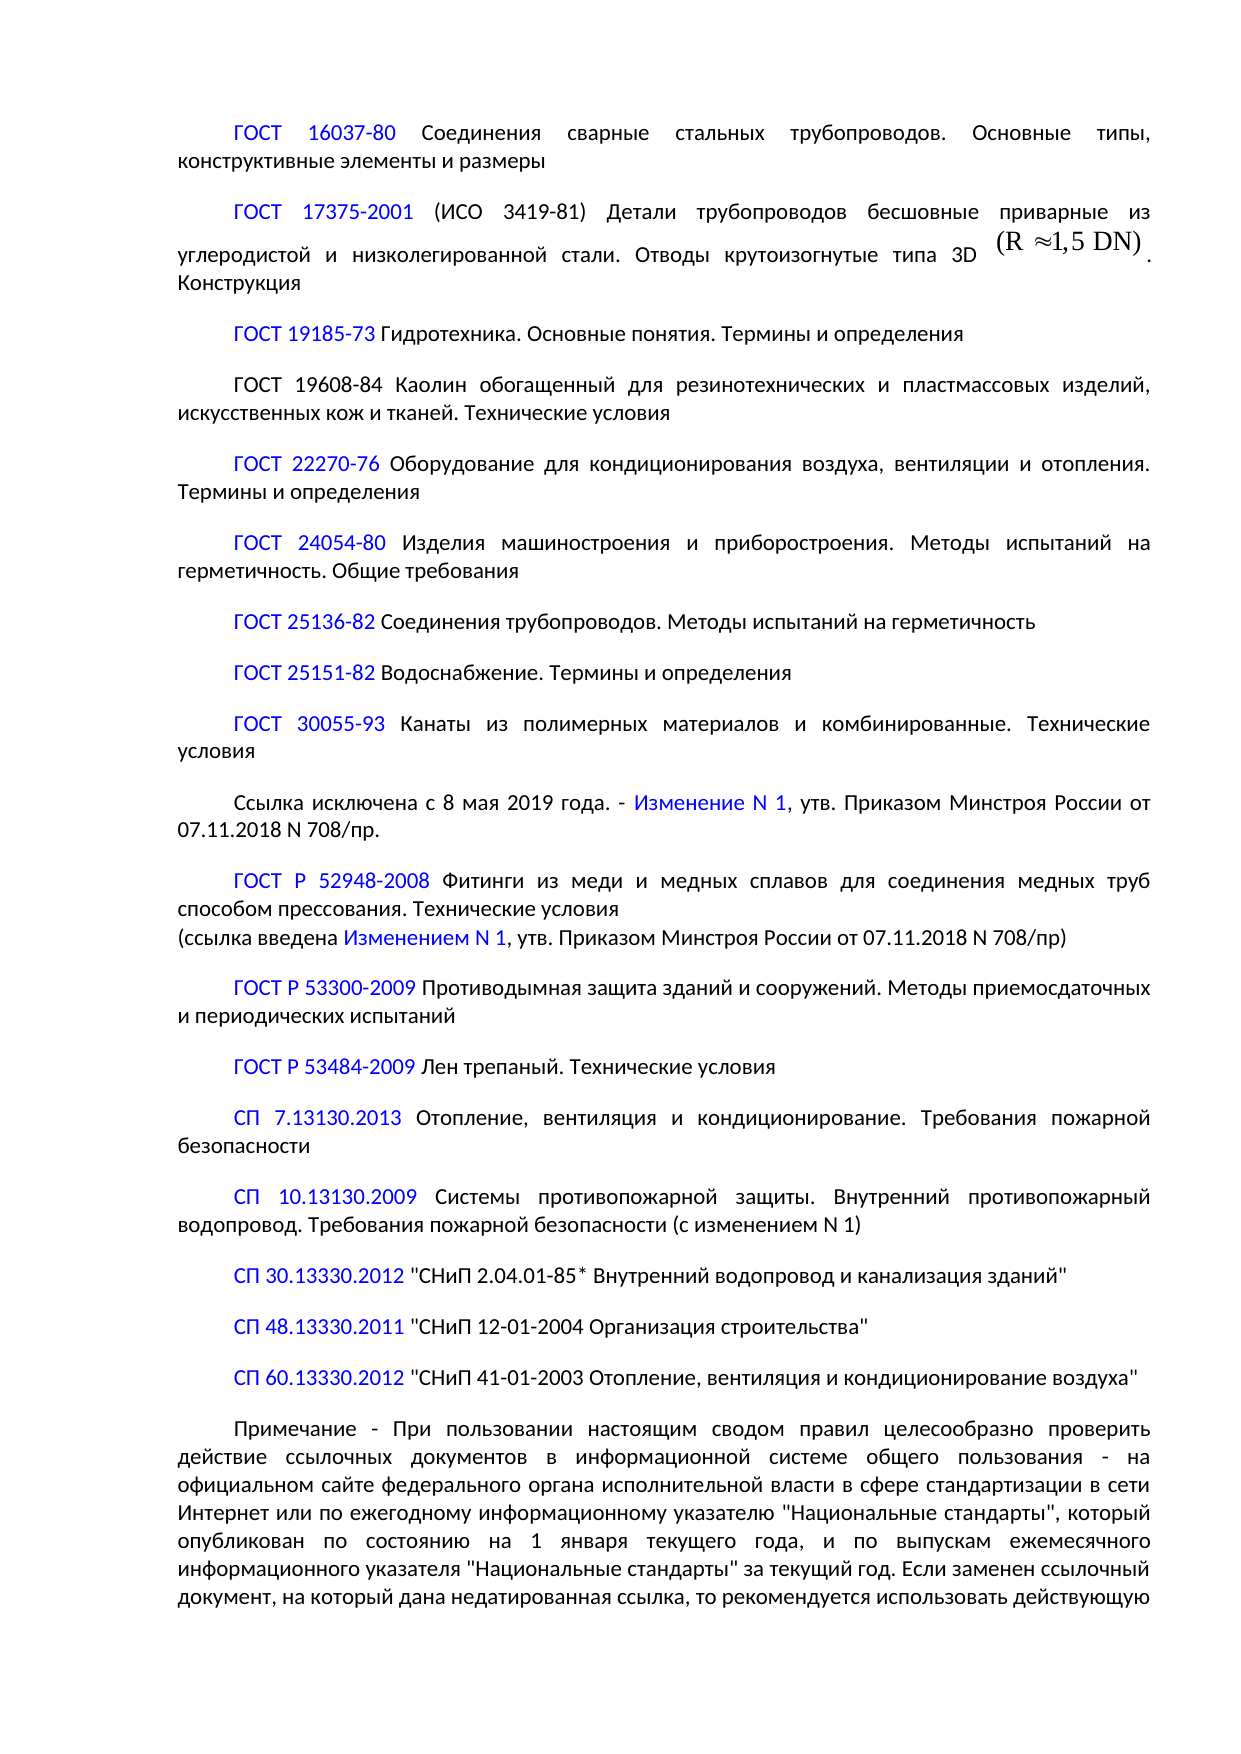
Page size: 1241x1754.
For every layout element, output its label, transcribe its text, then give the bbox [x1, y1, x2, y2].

text ГОСТ Р 52948-2008 Фитинги из меди и медных сплавов для соединения медных труб способом прессования. Технические условия [177, 867, 1152, 923]
text ГОСТ 30055-93 Канаты из полимерных материалов и комбинированные. Технические условия [177, 709, 1152, 765]
text ГОСТ 19185-73 Гидротехника. Основные понятия. Термины и определения [177, 319, 1152, 347]
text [177, 1414, 1152, 1610]
text СП 30.13330.2012 "СНиП 2.04.01-85* Внутренний водопровод и канализация зданий" [177, 1261, 1152, 1289]
text СП 48.13330.2011 "СНиП 12-01-2004 Организация строительства" [177, 1312, 1152, 1340]
text Ссылка исключена с 8 мая 2019 года. - Изменение N 1, утв. Приказом Минстроя России от 07.11.2018 N 708/пр. [177, 788, 1152, 844]
text ГОСТ 16037-80 Соединения сварные стальных трубопроводов. Основные типы, конструктивные элементы и размеры [177, 118, 1152, 174]
text ГОСТ Р 53300-2009 Противодымная защита зданий и сооружений. Методы приемосдаточных и периодических испытаний [177, 973, 1152, 1029]
text ГОСТ 25151-82 Водоснабжение. Термины и определения [177, 658, 1152, 686]
text СП 7.13130.2013 Отопление, вентиляция и кондиционирование. Требования пожарной безопасности [177, 1103, 1152, 1159]
text ГОСТ 17375-2001 (ИСО 3419-81) Детали трубопроводов бесшовные приварные из углеродистой и низколегированной стали. Отводы крутоизогнутые типа 3D . Конструкция [177, 197, 1152, 296]
text СП 10.13130.2009 Системы противопожарной защиты. Внутренний противопожарный водопровод. Требования пожарной безопасности (с изменением N 1) [177, 1182, 1152, 1238]
text СП 60.13330.2012 "СНиП 41-01-2003 Отопление, вентиляция и кондиционирование воздуха" [177, 1363, 1152, 1391]
text ГОСТ Р 53484-2009 Лен трепаный. Технические условия [177, 1052, 1152, 1081]
text ГОСТ 24054-80 Изделия машиностроения и приборостроения. Методы испытаний на герметичность. Общие требования [177, 528, 1152, 584]
text ГОСТ 25136-82 Соединения трубопроводов. Методы испытаний на герметичность [177, 607, 1152, 635]
text (ссылка введена Изменением N 1, утв. Приказом Минстроя России от 07.11.2018 N 708/пр) [177, 923, 1152, 951]
text ГОСТ 19608-84 Каолин обогащенный для резинотехнических и пластмассовых изделий, искусственных кож и тканей. Технические условия [177, 370, 1152, 426]
text ГОСТ 22270-76 Оборудование для кондиционирования воздуха, вентиляции и отопления. Термины и определения [177, 449, 1152, 505]
